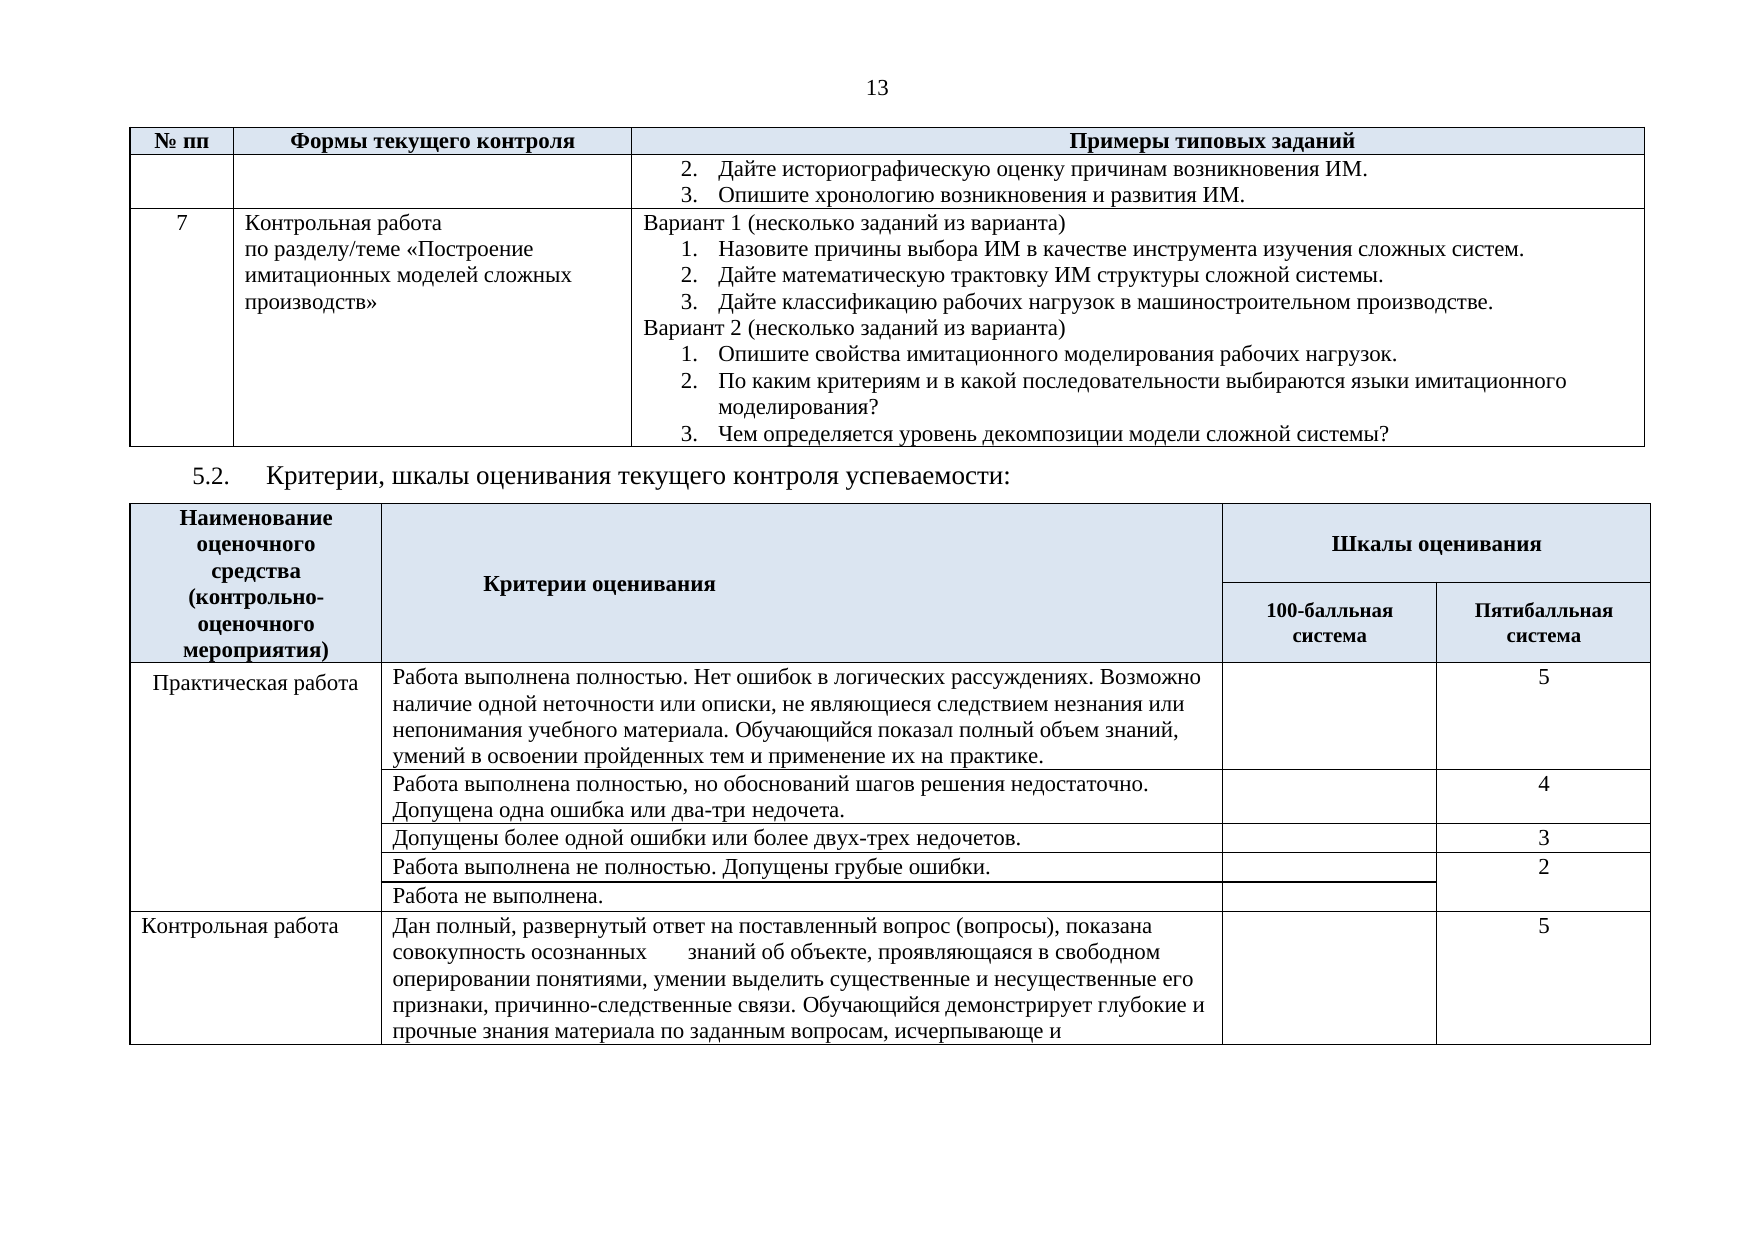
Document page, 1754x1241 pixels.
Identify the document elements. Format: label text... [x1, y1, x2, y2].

table_cell 3 [1437, 824, 1650, 852]
table_cell Работа выполнена полностью, но обоснований шагов решения недостаточно. Допущена одна ошибка или два-три недочета. [382, 770, 1222, 822]
table_cell Контрольная работа по разделу/теме «Построение имитационных моделей сложных производств» [234, 209, 631, 446]
table_header Формы текущего контроля [234, 128, 631, 154]
table_cell [1223, 770, 1436, 822]
table_header № пп [131, 128, 233, 154]
table_cell Допущены более одной ошибки или более двух-трех недочетов. [382, 824, 1222, 852]
table_cell Работа выполнена полностью. Нет ошибок в логических рассуждениях. Возможно наличие одной неточности или описки, не являющиеся следствием незнания или непонимания учебного материала. Обучающийся показал полный объем знаний, умений в освоении пройденных тем и применение их на практике. [382, 663, 1222, 769]
table_cell Работа не выполнена. [382, 883, 1222, 911]
table_cell [1223, 883, 1436, 911]
table_cell Контрольная работа [131, 912, 381, 1044]
table_header Критерии оценивания [382, 504, 1222, 662]
table_header Шкалы оценивания [1223, 504, 1650, 582]
table_cell 5 [1437, 663, 1650, 769]
table_cell [1223, 824, 1436, 852]
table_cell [382, 912, 1222, 1044]
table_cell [632, 155, 1644, 208]
table_cell [1223, 912, 1436, 1044]
table_header Наименование оценочного средства (контрольно-оценочного мероприятия) [131, 504, 381, 662]
table_cell [1223, 663, 1436, 769]
table_cell 4 [1437, 770, 1650, 822]
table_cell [234, 155, 631, 208]
table_cell [1223, 853, 1436, 881]
table_cell 6 [131, 155, 233, 208]
table_cell Работа выполнена не полностью. Допущены грубые ошибки. [382, 853, 1222, 881]
subtitle Критерии, шкалы оценивания текущего контроля успеваемости: [192, 459, 1636, 491]
table_cell 5 [1437, 912, 1650, 1044]
table_cell 100-балльная система [1223, 583, 1436, 662]
table_cell Пятибалльная система [1437, 583, 1650, 662]
table_cell Вариант 1 (несколько заданий из варианта) Назовите причины выбора ИМ в качестве инструмента изучения сложных систем. Дайте математическую трактовку ИМ структуры сложной системы. Дайте классификацию рабочих нагрузок в машиностроительном производстве. Вариант 2 (несколько заданий из варианта) Опишите свойства имитационного моделирования рабочих нагрузок. По каким критериям и в какой последовательности выбираются языки имитационного моделирования? Чем определяется уровень декомпозиции модели сложной системы? [632, 209, 1644, 446]
table_cell 7 [131, 209, 233, 446]
table_header Примеры типовых заданий [632, 128, 1644, 154]
table_cell Практическая работа [131, 663, 381, 911]
table_cell 2 [1437, 853, 1650, 911]
